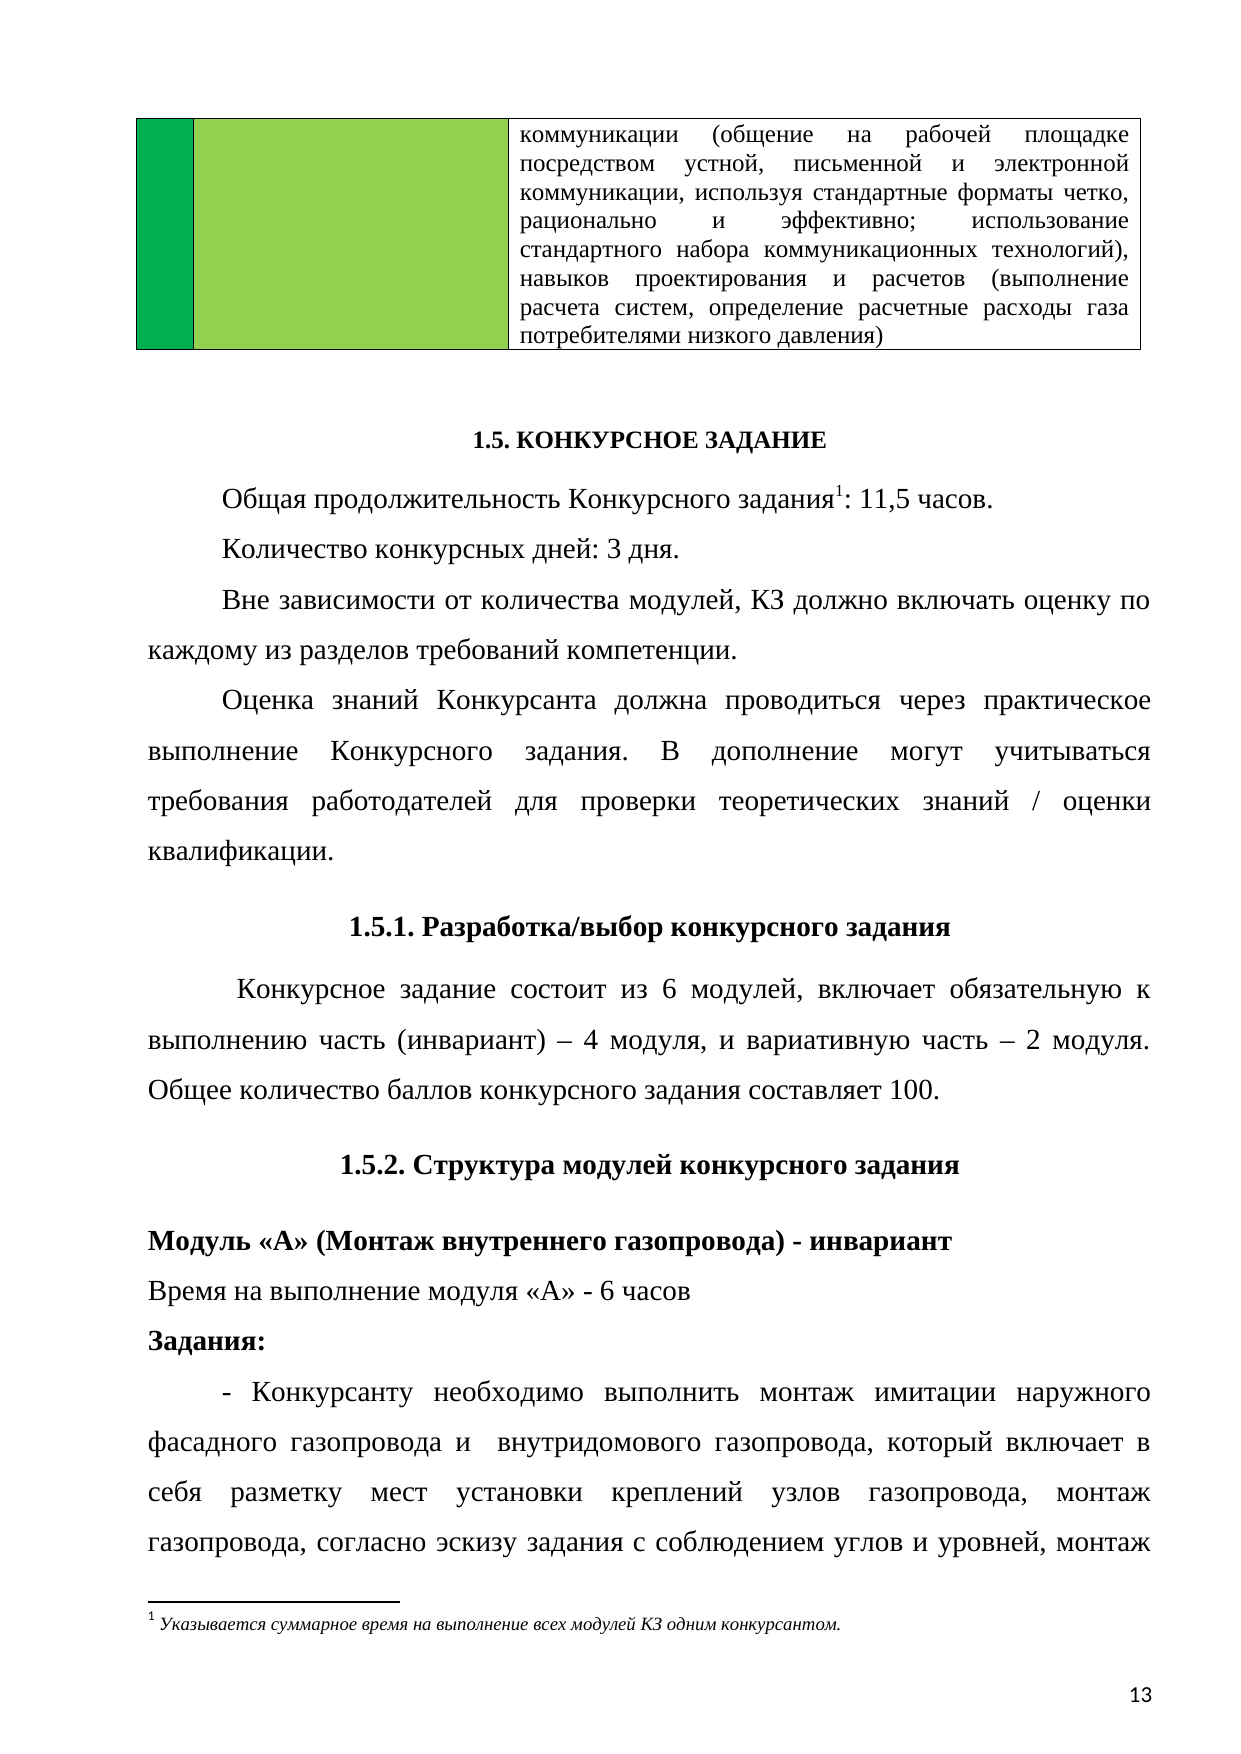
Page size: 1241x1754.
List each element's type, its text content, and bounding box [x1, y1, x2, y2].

text Общая продолжительность Конкурсного задания: 11,5 часов. [148, 481, 1152, 515]
text Количество конкурсных дней: 3 дня. [148, 531, 1152, 565]
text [148, 1374, 1152, 1558]
text Вне зависимости от количества модулей, КЗ должно включать оценку по каждому из разделов требований компетенции. [148, 582, 1152, 666]
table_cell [509, 119, 1140, 349]
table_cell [194, 119, 508, 349]
text Время на выполнение модуля «А» - 6 часов [148, 1273, 1152, 1307]
text 1.5. КОНКУРСНОЕ ЗАДАНИЕ [148, 426, 1152, 454]
text 1.5.2. Структура модулей конкурсного задания [148, 1147, 1152, 1181]
table_cell Е [137, 119, 193, 349]
text Оценка знаний Конкурсанта должна проводиться через практическое выполнение Конкурсного задания. В дополнение могут учитываться требования работодателей для проверки теоретических знаний / оценки квалификации. [148, 682, 1152, 867]
text Задания: [148, 1323, 1152, 1357]
text Конкурсное задание состоит из 6 модулей, включает обязательную к выполнению часть (инвариант) – 4 модуля, и вариативную часть – 2 модуля. Общее количество баллов конкурсного задания составляет 100. [148, 971, 1152, 1106]
text Модуль «А» (Монтаж внутреннего газопровода) - инвариант [148, 1223, 1152, 1256]
text 1.5.1. Разработка/выбор конкурсного задания [148, 909, 1152, 942]
